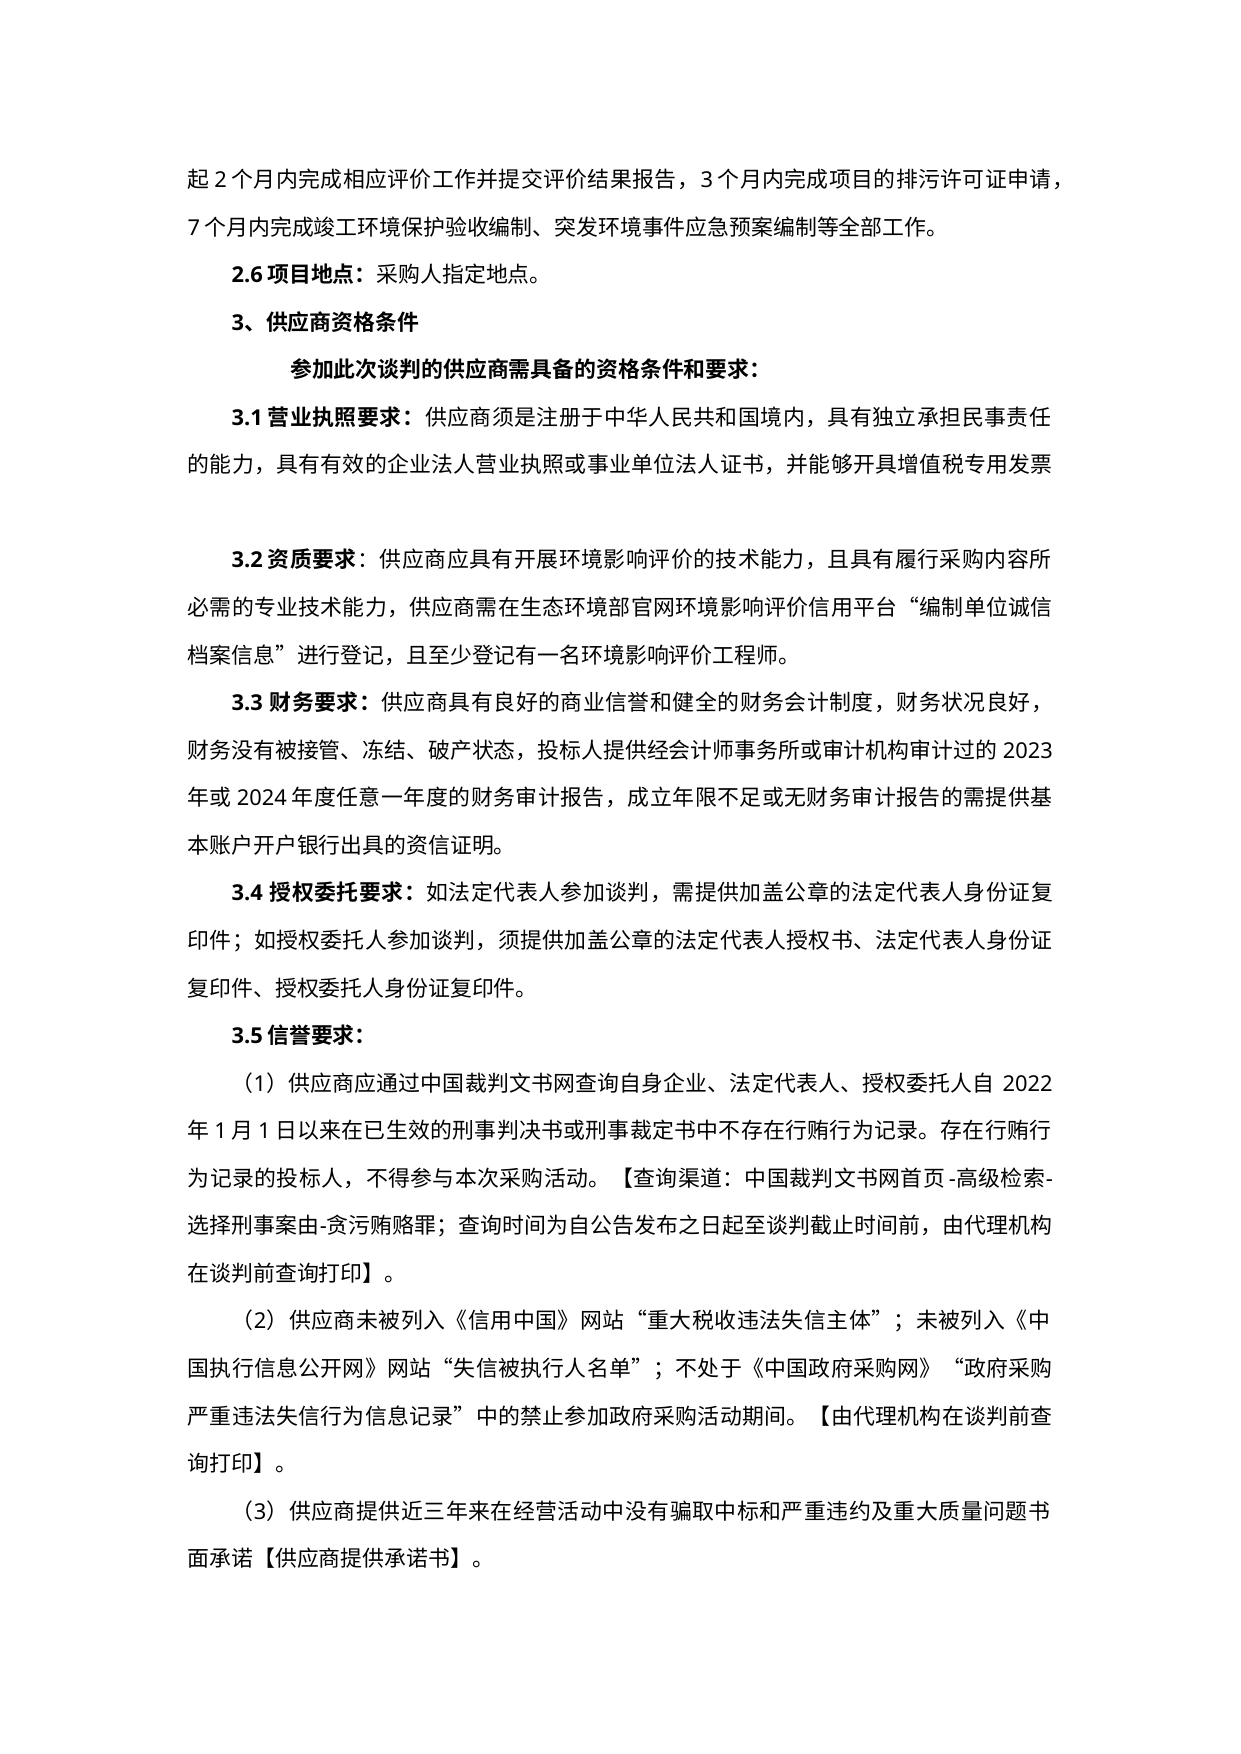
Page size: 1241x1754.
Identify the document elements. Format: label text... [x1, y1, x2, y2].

text 3.4 授权委托要求：如法定代表人参加谈判，需提供加盖公章的法定代表人身份证复印件；如授权委托人参加谈判，须提供加盖公章的法定代表人授权书、法定代表人身份证复印件、授权委托人身份证复印件。 [187, 875, 1053, 1002]
text 3、供应商资格条件 [187, 305, 1053, 337]
text （1）供应商应通过中国裁判文书网查询自身企业、法定代表人、授权委托人自2022年1月1日以来在已生效的刑事判决书或刑事裁定书中不存在行贿行为记录。存在行贿行为记录的投标人，不得参与本次采购活动。【查询渠道：中国裁判文书网首页-高级检索-选择刑事案由-贪污贿赂罪；查询时间为自公告发布之日起至谈判截止时间前，由代理机构在谈判前查询打印】。 [187, 1066, 1053, 1288]
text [187, 162, 1053, 241]
text 3.3 财务要求：供应商具有良好的商业信誉和健全的财务会计制度，财务状况良好，财务没有被接管、冻结、破产状态，投标人提供经会计师事务所或审计机构审计过的2023年或2024年度任意一年度的财务审计报告，成立年限不足或无财务审计报告的需提供基本账户开户银行出具的资信证明。 [187, 685, 1053, 859]
text （3）供应商提供近三年来在经营活动中没有骗取中标和严重违约及重大质量问题书面承诺【供应商提供承诺书】。 [187, 1494, 1053, 1573]
text 3.5信誉要求： [187, 1018, 1053, 1050]
text 2.6项目地点：采购人指定地点。 [187, 257, 1053, 289]
text 参加此次谈判的供应商需具备的资格条件和要求： [246, 352, 1053, 384]
text 3.2资质要求：供应商应具有开展环境影响评价的技术能力，且具有履行采购内容所必需的专业技术能力，供应商需在生态环境部官网环境影响评价信用平台“编制单位诚信档案信息”进行登记，且至少登记有一名环境影响评价工程师。 [187, 542, 1053, 669]
text （2）供应商未被列入《信用中国》网站“重大税收违法失信主体”；未被列入《中国执行信息公开网》网站“失信被执行人名单”；不处于《中国政府采购网》“政府采购严重违法失信行为信息记录”中的禁止参加政府采购活动期间。【由代理机构在谈判前查询打印】。 [187, 1303, 1053, 1478]
text 3.1营业执照要求：供应商须是注册于中华人民共和国境内，具有独立承担民事责任的能力，具有有效的企业法人营业执照或事业单位法人证书，并能够开具增值税专用发票； [187, 400, 1053, 527]
